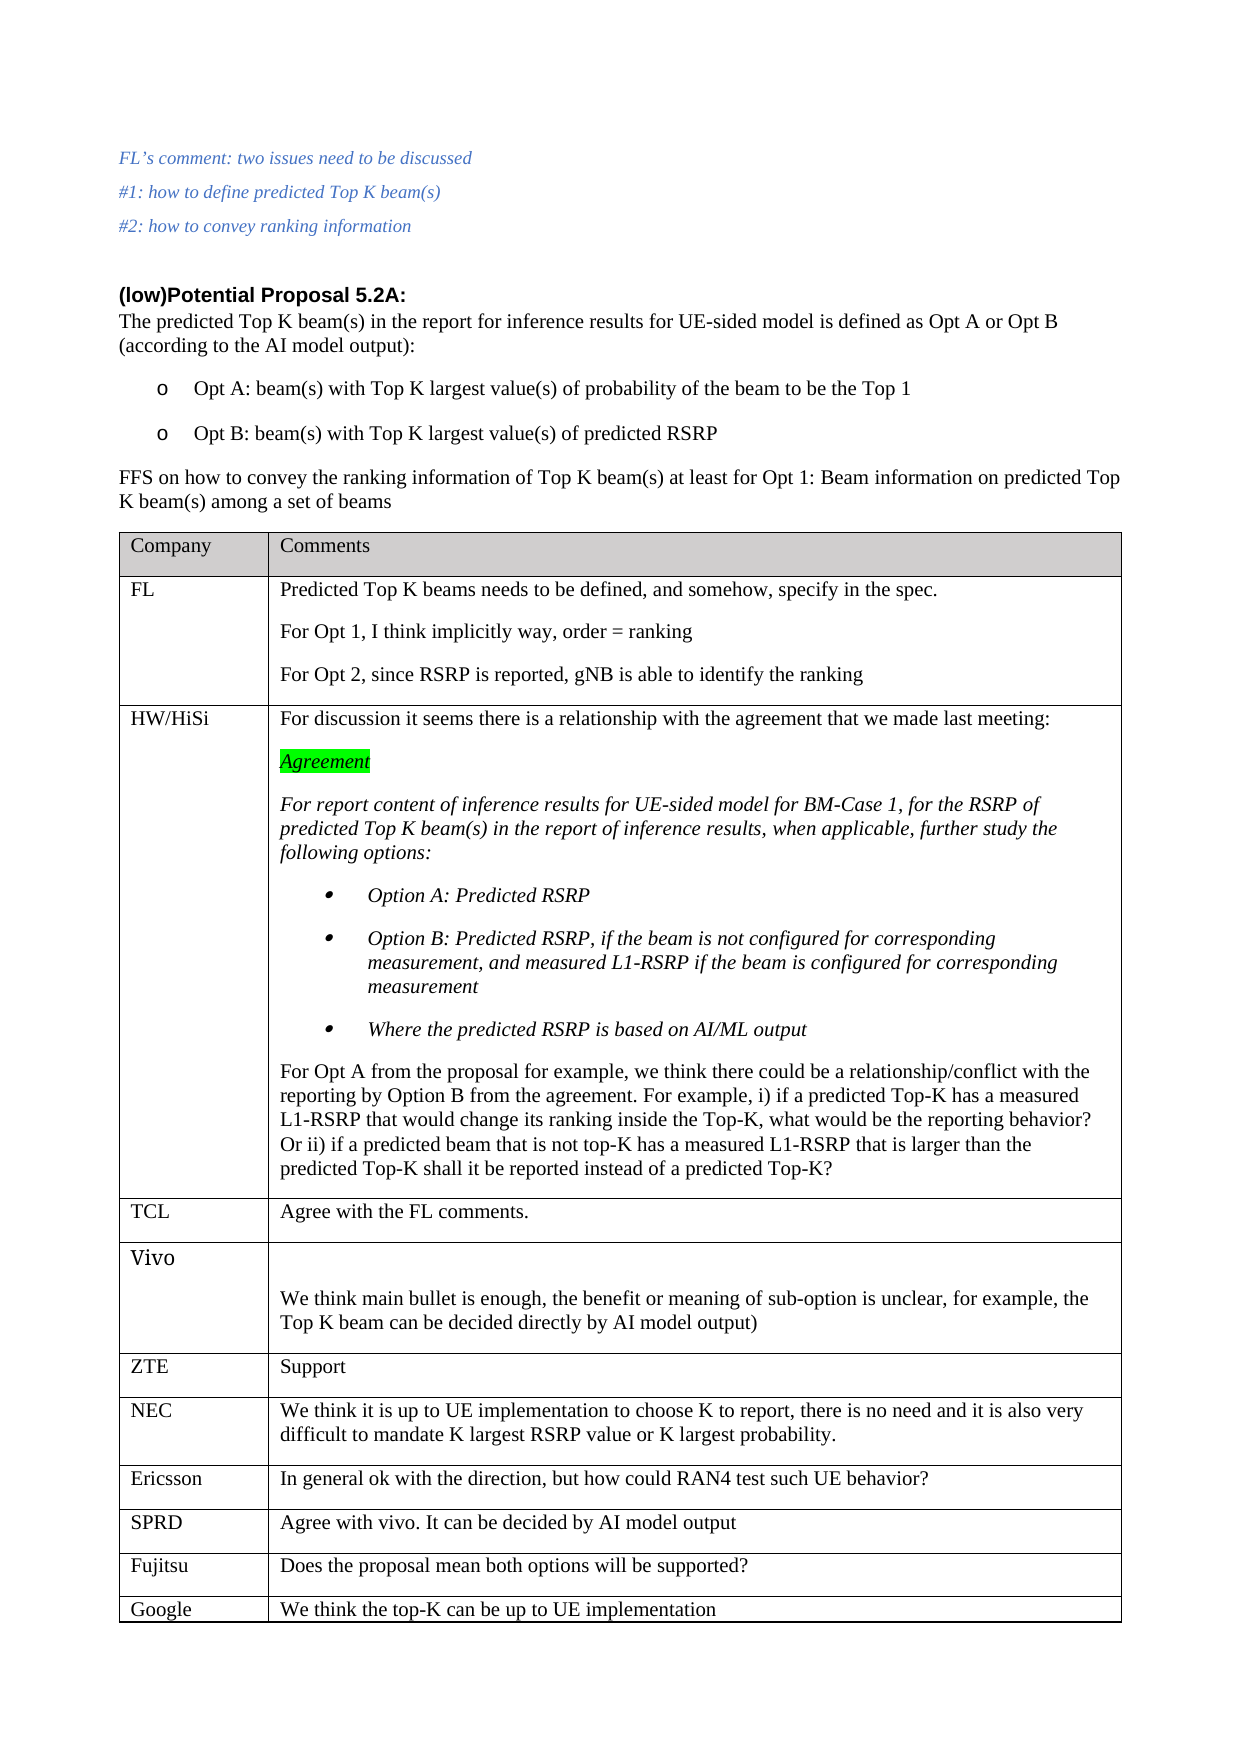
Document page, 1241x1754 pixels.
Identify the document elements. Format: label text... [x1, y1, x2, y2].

table_cell TCL [120, 1199, 268, 1242]
table_cell Ericsson [120, 1466, 268, 1508]
table_cell NEC [120, 1398, 268, 1465]
table_cell For discussion it seems there is a relationship with the agreement that we made last meeting: Agreement For report content of inference results for UE-sided model for BM-Case 1, for the RSRP of predicted Top K beam(s) in the report of inference results, when applicable, further study the following options: Option A: Predicted RSRP Option B: Predicted RSRP, if the beam is not configured for corresponding measurement, and measured L1-RSRP if the beam is configured for corresponding measurement Where the predicted RSRP is based on AI/ML output For Opt A from the proposal for example, we think there could be a relationship/conflict with the reporting by Option B from the agreement. For example, i) if a predicted Top-K has a measured L1-RSRP that would change its ranking inside the Top-K, what would be the reporting behavior? Or ii) if a predicted beam that is not top-K has a measured L1-RSRP that is larger than the predicted Top-K shall it be reported instead of a predicted Top-K? [269, 706, 1121, 1198]
table_cell We think the top-K can be up to UE implementation [269, 1597, 1121, 1621]
table_cell Support [269, 1354, 1121, 1397]
table_cell Fujitsu [120, 1554, 268, 1596]
table_cell Google [120, 1597, 268, 1621]
text The predicted Top K beam(s) in the report for inference results for UE-sided model is defined as Opt A or Opt B (according to the AI model output): [118, 309, 1122, 357]
list Opt A: beam(s) with Top K largest value(s) of probability of the beam to be the Top 1 [156, 376, 1122, 402]
list Opt B: beam(s) with Top K largest value(s) of predicted RSRP [156, 420, 1122, 446]
table_cell In general ok with the direction, but how could RAN4 test such UE behavior? [269, 1466, 1121, 1508]
text FL’s comment: two issues need to be discussed [118, 147, 1122, 168]
table_cell We think it is up to UE implementation to choose K to report, there is no need and it is also very difficult to mandate K largest RSRP value or K largest probability. [269, 1398, 1121, 1465]
table_cell Vivo [120, 1243, 268, 1353]
table_cell Predicted Top K beams needs to be defined, and somehow, specify in the spec. For Opt 1, I think implicitly way, order = ranking For Opt 2, since RSRP is reported, gNB is able to identify the ranking [269, 577, 1121, 705]
table_cell SPRD [120, 1510, 268, 1552]
table_cell ZTE [120, 1354, 268, 1397]
table_cell We think main bullet is enough, the benefit or meaning of sub-option is unclear, for example, the Top K beam can be decided directly by AI model output) [269, 1243, 1121, 1353]
table_cell Does the proposal mean both options will be supported? [269, 1554, 1121, 1596]
text #1: how to define predicted Top K beam(s) [118, 181, 1122, 203]
table_cell HW/HiSi [120, 706, 268, 1198]
subtitle (low)Potential Proposal 5.2A: [118, 283, 1122, 307]
table_header Company [120, 533, 268, 576]
text FFS on how to convey the ranking information of Top K beam(s) at least for Opt 1: Beam information on predicted Top K beam(s) among a set of beams [118, 465, 1122, 513]
table_cell Agree with the FL comments. [269, 1199, 1121, 1242]
text #2: how to convey ranking information [118, 215, 1122, 237]
table_cell FL [120, 577, 268, 705]
table_cell Agree with vivo. It can be decided by AI model output [269, 1510, 1121, 1552]
table_header Comments [269, 533, 1121, 576]
